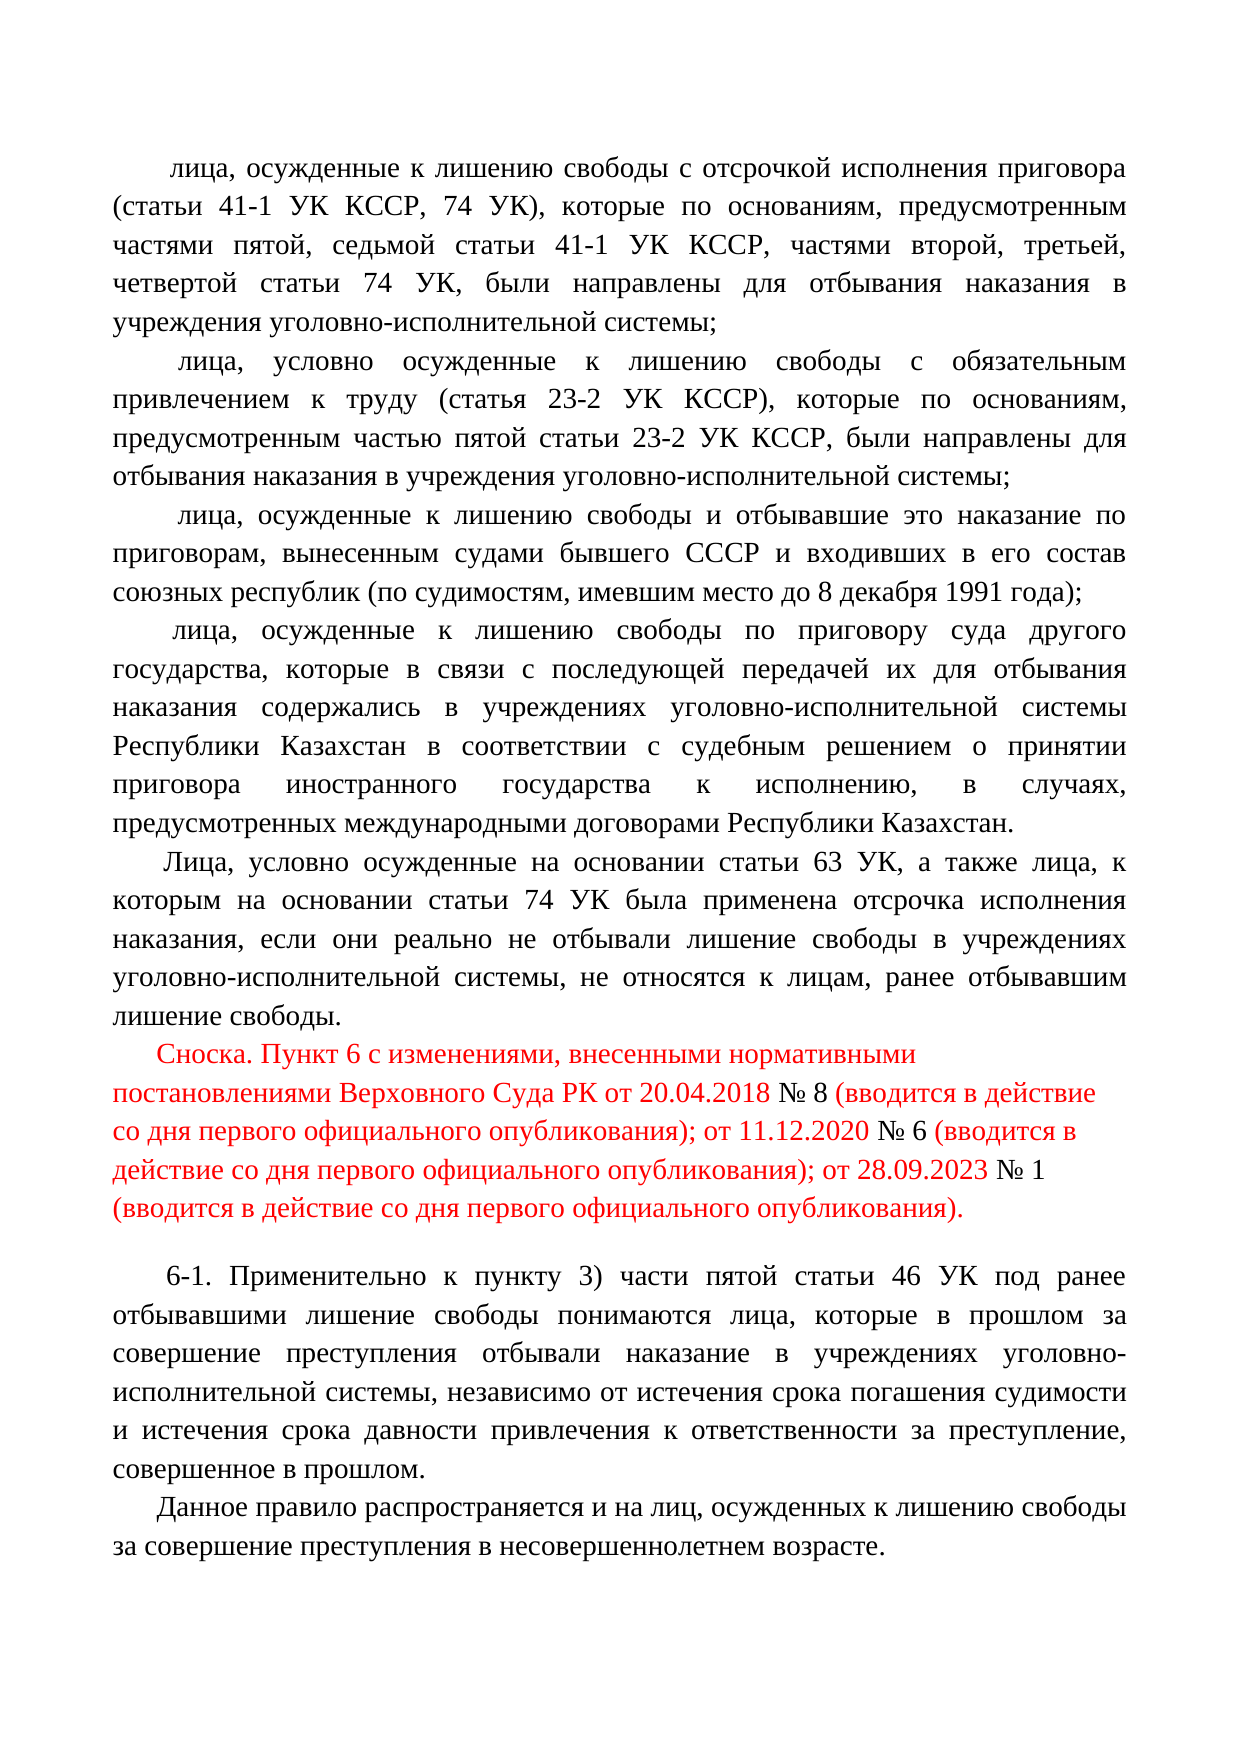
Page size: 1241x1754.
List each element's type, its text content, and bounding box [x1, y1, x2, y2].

text 6-1. Применительно к пункту 3) части пятой статьи 46 УК под ранее отбывавшими лишение свободы понимаются лица, которые в прошлом за совершение преступления отбывали наказание в учреждениях уголовно-исполнительной системы, независимо от истечения срока погашения судимости и истечения срока давности привлечения к ответственности за преступление, совершенное в прошлом. [112, 1258, 1128, 1484]
text Данное правило распространяется и на лиц, осужденных к лишению свободы за совершение преступления в несовершеннолетнем возрасте. [112, 1489, 1128, 1562]
text лица, осужденные к лишению свободы по приговору суда другого государства, которые в связи с последующей передачей их для отбывания наказания содержались в учреждениях уголовно-исполнительной системы Республики Казахстан в соответствии с судебным решением о принятии приговора иностранного государства к исполнению, в случаях, предусмотренных международными договорами Республики Казахстан. [112, 612, 1128, 839]
text Сноска. Пункт 6 с изменениями, внесенными нормативными постановлениями Верховного Суда РК от 20.04.2018 № 8 (вводится в действие со дня первого официального опубликования); от 11.12.2020 № 6 (вводится в действие со дня первого официального опубликования); от 28.09.2023 № 1 (вводится в действие со дня первого официального опубликования). [112, 1036, 1128, 1254]
text лица, условно осужденные к лишению свободы с обязательным привлечением к труду (статья 23-2 УК КССР), которые по основаниям, предусмотренным частью пятой статьи 23-2 УК КССР, были направлены для отбывания наказания в учреждения уголовно-исполнительной системы; [112, 343, 1128, 492]
text лица, осужденные к лишению свободы и отбывавшие это наказание по приговорам, вынесенным судами бывшего СССР и входивших в его состав союзных республик (по судимостям, имевшим место до 8 декабря 1991 года); [112, 497, 1128, 607]
text Лица, условно осужденные на основании статьи 63 УК, а также лица, к которым на основании статьи 74 УК была применена отсрочка исполнения наказания, если они реально не отбывали лишение свободы в учреждениях уголовно-исполнительной системы, не относятся к лицам, ранее отбывавшим лишение свободы. [112, 844, 1128, 1031]
text лица, осужденные к лишению свободы с отсрочкой исполнения приговора (статьи 41-1 УК КССР, 74 УК), которые по основаниям, предусмотренным частями пятой, седьмой статьи 41-1 УК КССР, частями второй, третьей, четвертой статьи 74 УК, были направлены для отбывания наказания в учреждения уголовно-исполнительной системы; [112, 150, 1128, 338]
